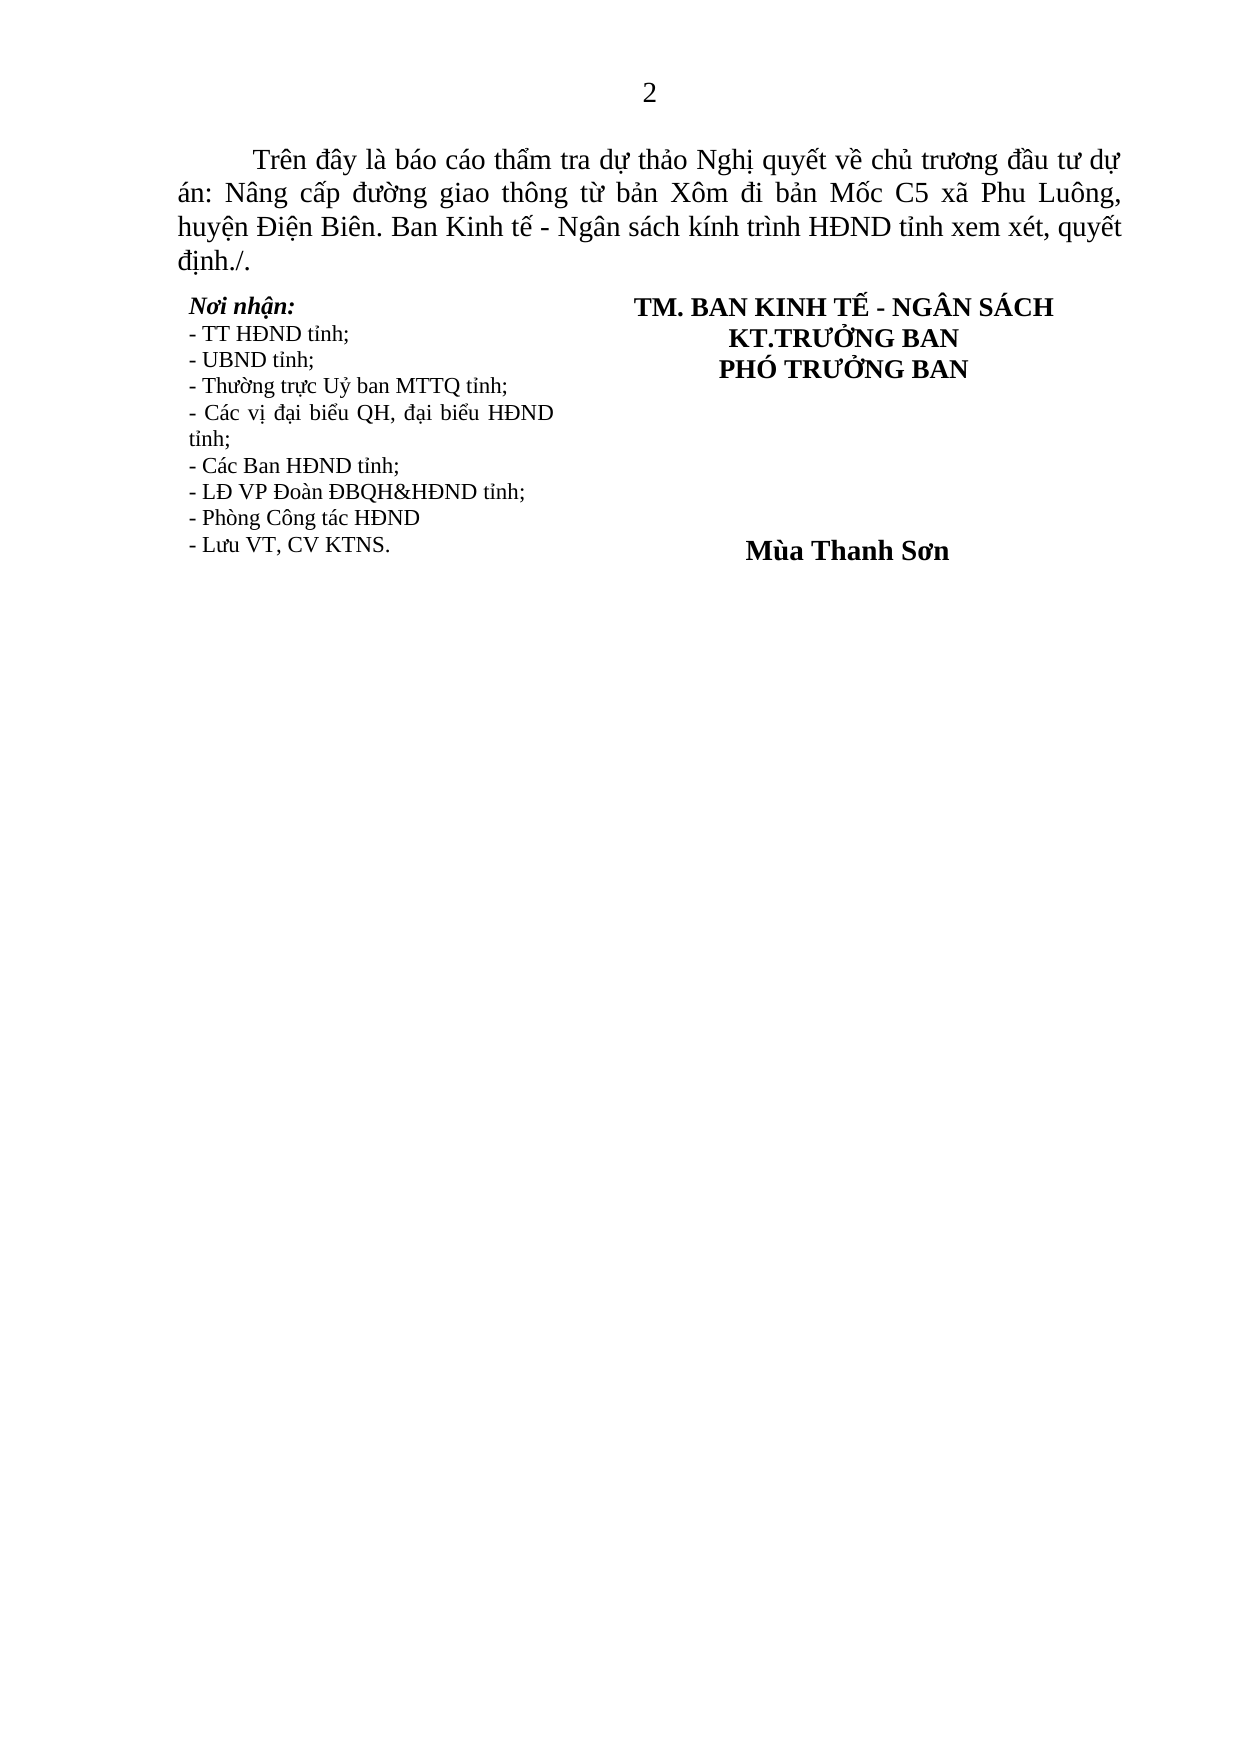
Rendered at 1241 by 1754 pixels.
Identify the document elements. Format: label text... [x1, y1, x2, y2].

table_header Nơi nhận: - TT HĐND tỉnh; - UBND tỉnh; - Thường trực Uỷ ban MTTQ tỉnh; - Các vị đại biểu QH, đại biểu HĐND tỉnh; - Các Ban HĐND tỉnh; - LĐ VP Đoàn ĐBQH&HĐND tỉnh; - Phòng Công tác HĐND - Lưu VT, CV KTNS. [177, 291, 565, 592]
table_header TM. BAN KINH TẾ - NGÂN SÁCH KT.TRƯỞNG BAN PHÓ TRƯỞNG BAN Mùa Thanh Sơn [565, 291, 1122, 592]
text Trên đây là báo cáo thẩm tra dự thảo Nghị quyết về chủ trương đầu tư dự án: Nâng cấp đường giao thông từ bản Xôm đi bản Mốc C5 xã Phu Luông, huyện Điện Biên. Ban Kinh tế - Ngân sách kính trình HĐND tỉnh xem xét, quyết định./. [177, 142, 1122, 276]
